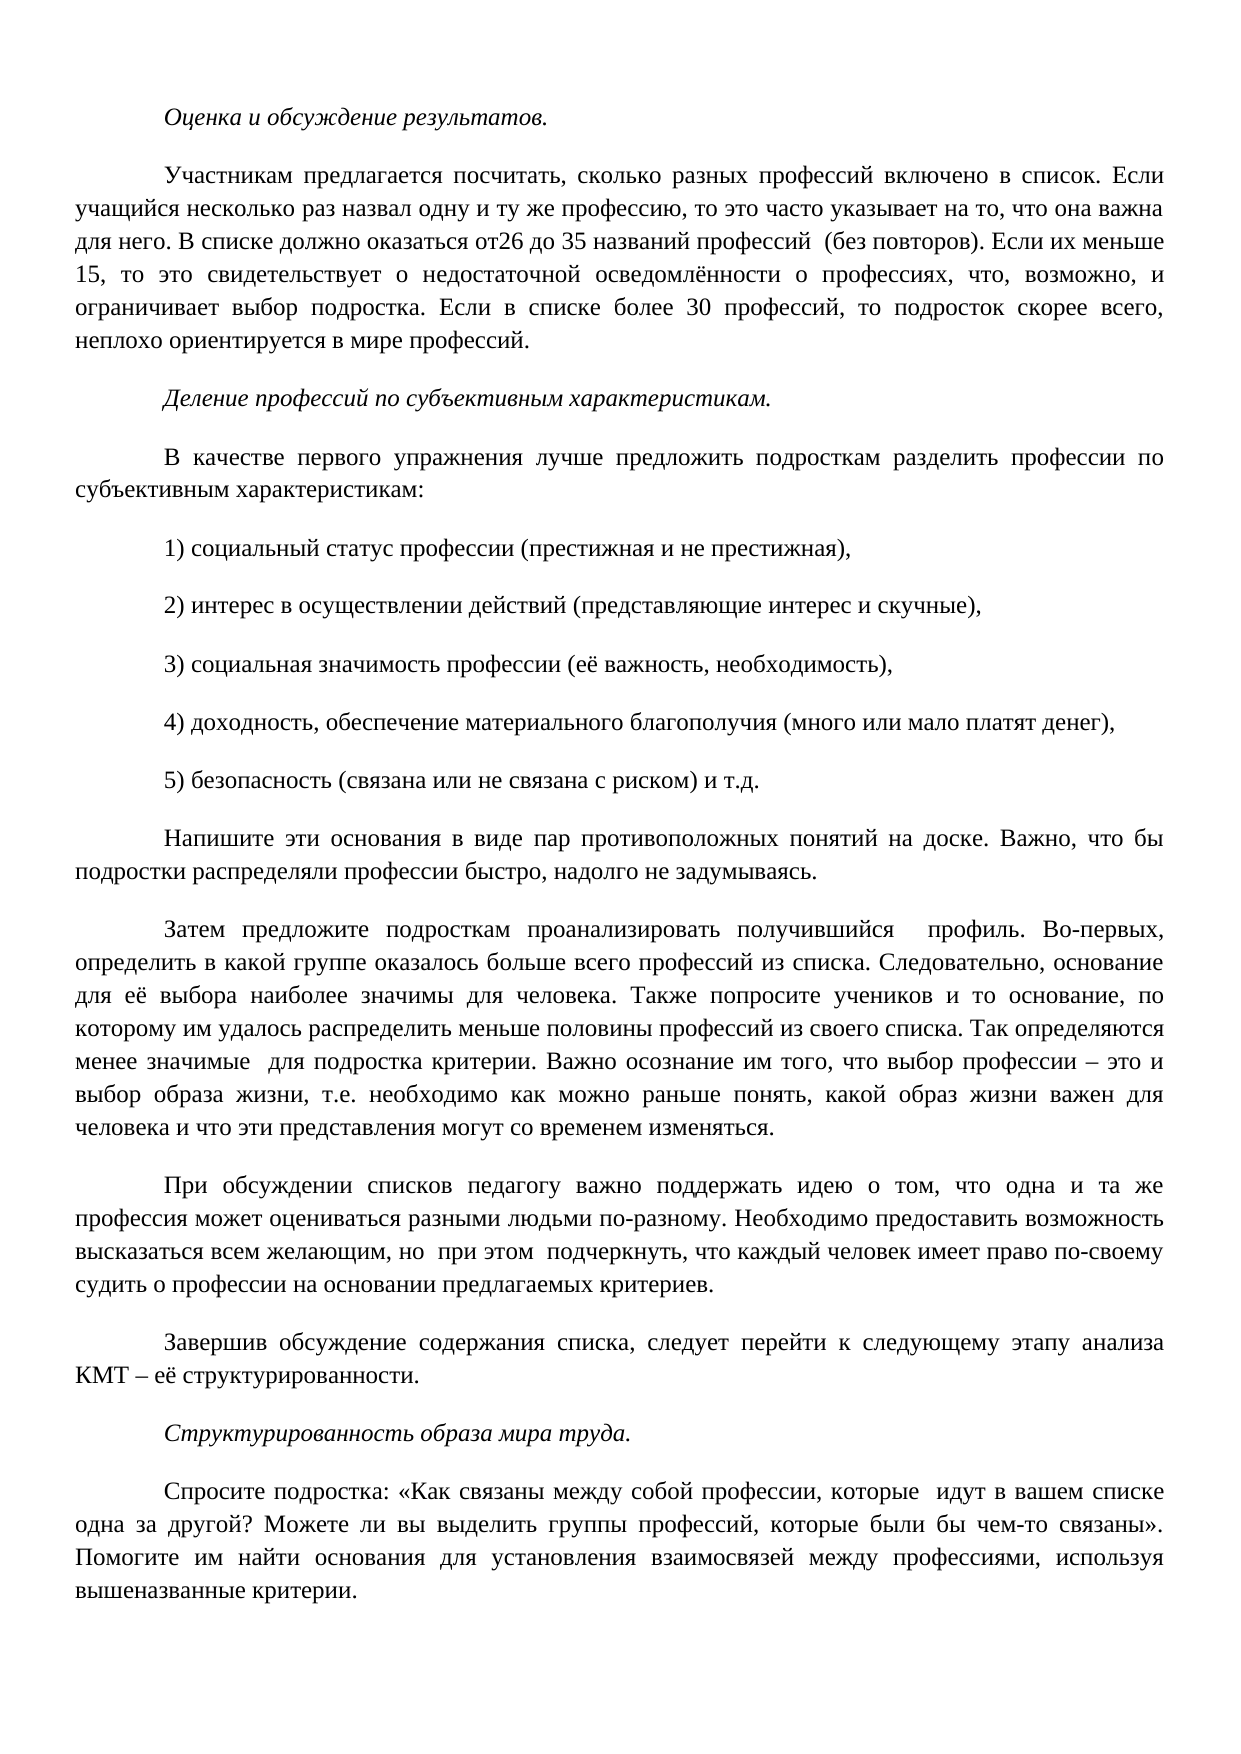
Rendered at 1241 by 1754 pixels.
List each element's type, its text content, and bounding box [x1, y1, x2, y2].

text 3) социальная значимость профессии (её важность, необходимость), [75, 649, 1165, 677]
text В качестве первого упражнения лучше предложить подросткам разделить профессии по субъективным характеристикам: [75, 442, 1165, 503]
text 5) безопасность (связана или не связана с риском) и т.д. [75, 765, 1165, 793]
text Спросите подростка: «Как связаны между собой профессии, которые идут в вашем списке одна за другой? Можете ли вы выделить группы профессий, которые были бы чем-то связаны». Помогите им найти основания для установления взаимосвязей между профессиями, используя вышеназванные критерии. [75, 1476, 1165, 1604]
text 2) интерес в осуществлении действий (представляющие интерес и скучные), [75, 591, 1165, 619]
text Завершив обсуждение содержания списка, следует перейти к следующему этапу анализа КМТ – её структурированности. [75, 1327, 1165, 1389]
text При обсуждении списков педагогу важно поддержать идею о том, что одна и та же профессия может оцениваться разными людьми по-разному. Необходимо предоставить возможность высказаться всем желающим, но при этом подчеркнуть, что каждый человек имеет право по-своему судить о профессии на основании предлагаемых критериев. [75, 1170, 1165, 1298]
text Деление профессий по субъективным характеристикам. [75, 383, 1165, 412]
text 1) социальный статус профессии (престижная и не престижная), [75, 533, 1165, 561]
text Участникам предлагается посчитать, сколько разных профессий включено в список. Если учащийся несколько раз назвал одну и ту же профессию, то это часто указывает на то, что она важна для него. В списке должно оказаться от26 до 35 названий профессий (без повторов). Если их меньше 15, то это свидетельствует о недостаточной осведомлённости о профессиях, что, возможно, и ограничивает выбор подростка. Если в списке более 30 профессий, то подросток скорее всего, неплохо ориентируется в мире профессий. [75, 160, 1165, 354]
text Затем предложите подросткам проанализировать получившийся профиль. Во-первых, определить в какой группе оказалось больше всего профессий из списка. Следовательно, основание для её выбора наиболее значимы для человека. Также попросите учеников и то основание, по которому им удалось распределить меньше половины профессий из своего списка. Так определяются менее значимые для подростка критерии. Важно осознание им того, что выбор профессии – это и выбор образа жизни, т.е. необходимо как можно раньше понять, какой образ жизни важен для человека и что эти представления могут со временем изменяться. [75, 914, 1165, 1141]
text Оценка и обсуждение результатов. [75, 102, 1165, 131]
text Напишите эти основания в виде пар противоположных понятий на доске. Важно, что бы подростки распределяли профессии быстро, надолго не задумываясь. [75, 823, 1165, 884]
text 4) доходность, обеспечение материального благополучия (много или мало платят денег), [75, 707, 1165, 735]
text Структурированность образа мира труда. [75, 1418, 1165, 1447]
